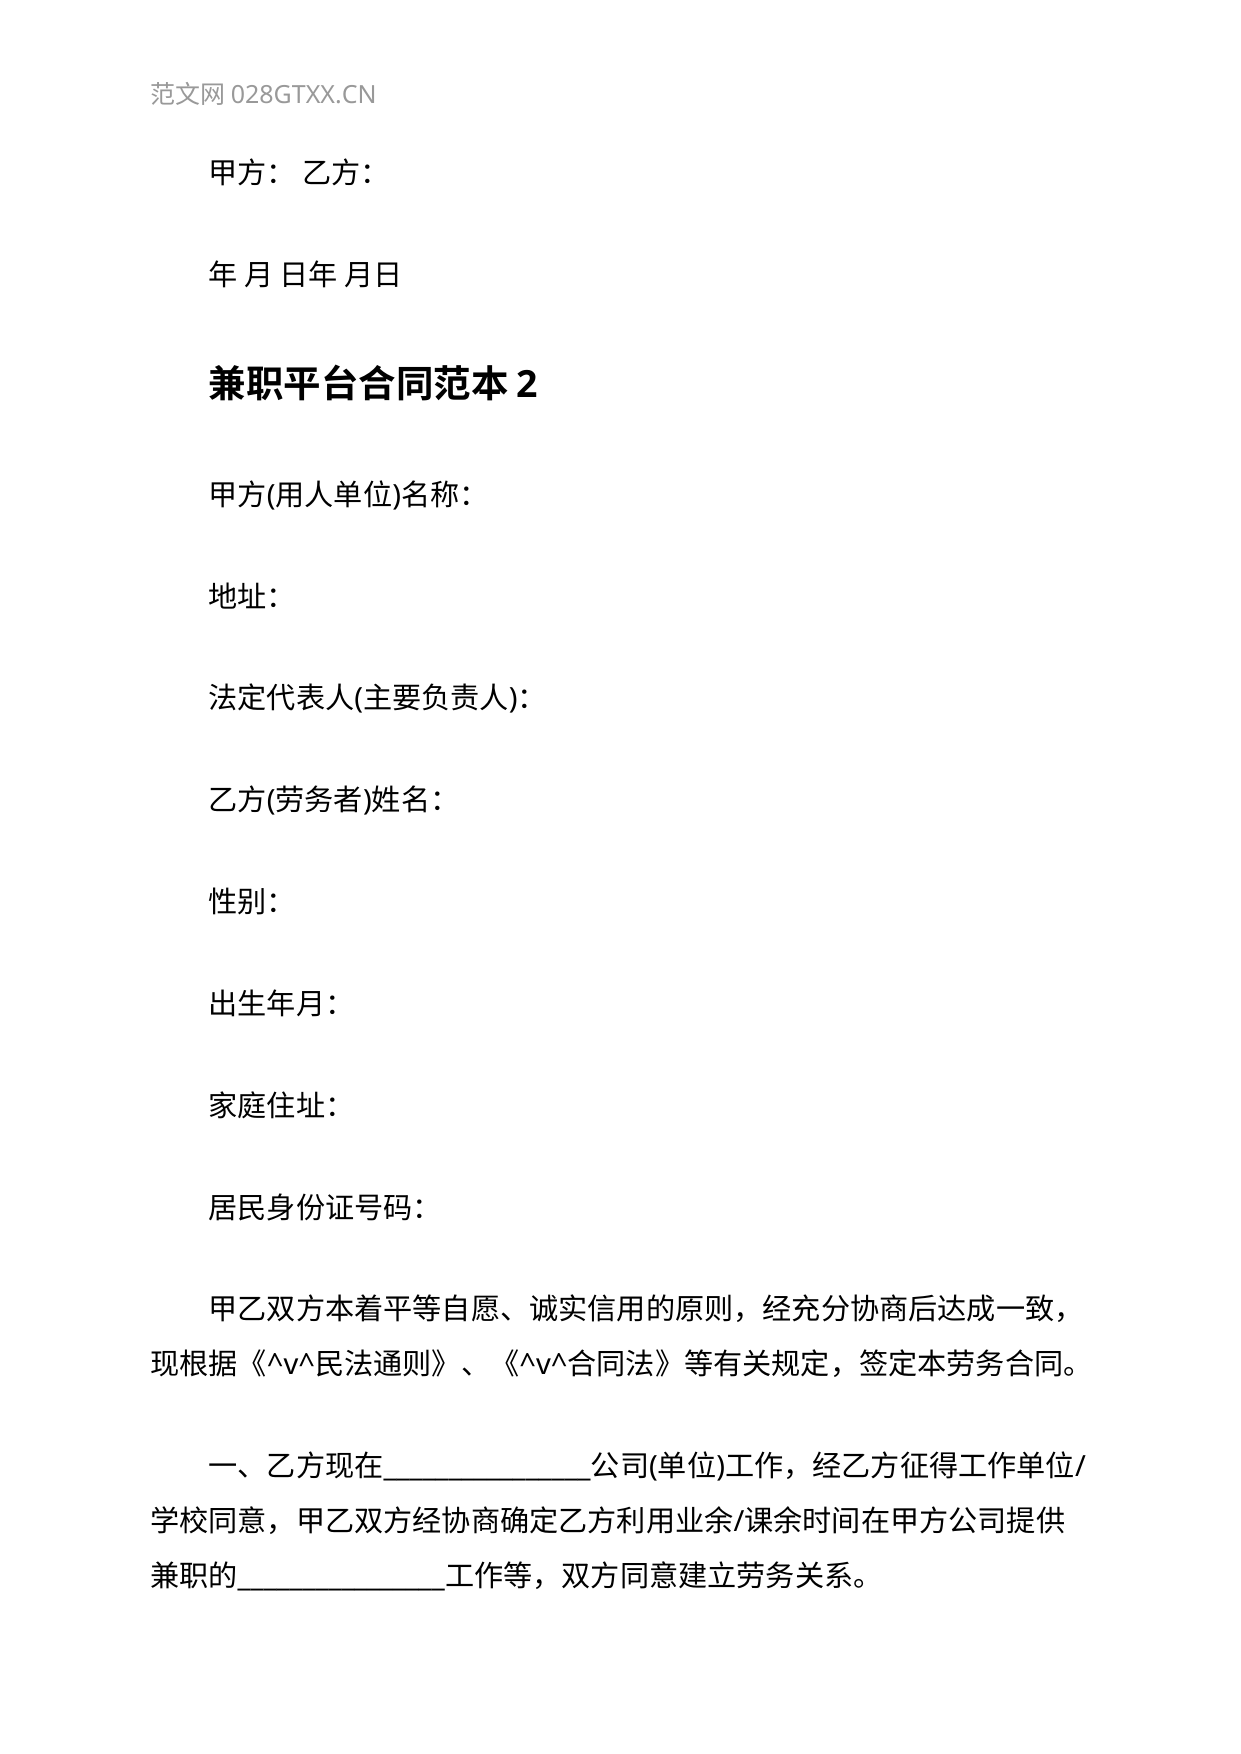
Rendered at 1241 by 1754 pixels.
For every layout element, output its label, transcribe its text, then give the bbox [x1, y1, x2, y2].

text 性别： [150, 879, 1090, 921]
text 一、乙方现在________________公司(单位)工作，经乙方征得工作单位/学校同意，甲乙双方经协商确定乙方利用业余/课余时间在甲方公司提供兼职的________________工作等，双方同意建立劳务关系。 [150, 1443, 1090, 1595]
text 年 月 日年 月日 [150, 252, 1090, 294]
text 甲方(用人单位)名称： [150, 471, 1090, 513]
text 甲乙双方本着平等自愿、诚实信用的原则，经充分协商后达成一致，现根据《^v^民法通则》、《^v^合同法》等有关规定，签定本劳务合同。 [150, 1286, 1090, 1383]
text 出生年月： [150, 981, 1090, 1023]
text 居民身份证号码： [150, 1184, 1090, 1226]
text 地址： [150, 573, 1090, 615]
text 乙方(劳务者)姓名： [150, 777, 1090, 819]
text 法定代表人(主要负责人)： [150, 675, 1090, 717]
text 家庭住址： [150, 1082, 1090, 1125]
text 兼职平台合同范本2 [150, 353, 1090, 408]
text 甲方： 乙方： [150, 150, 1090, 192]
